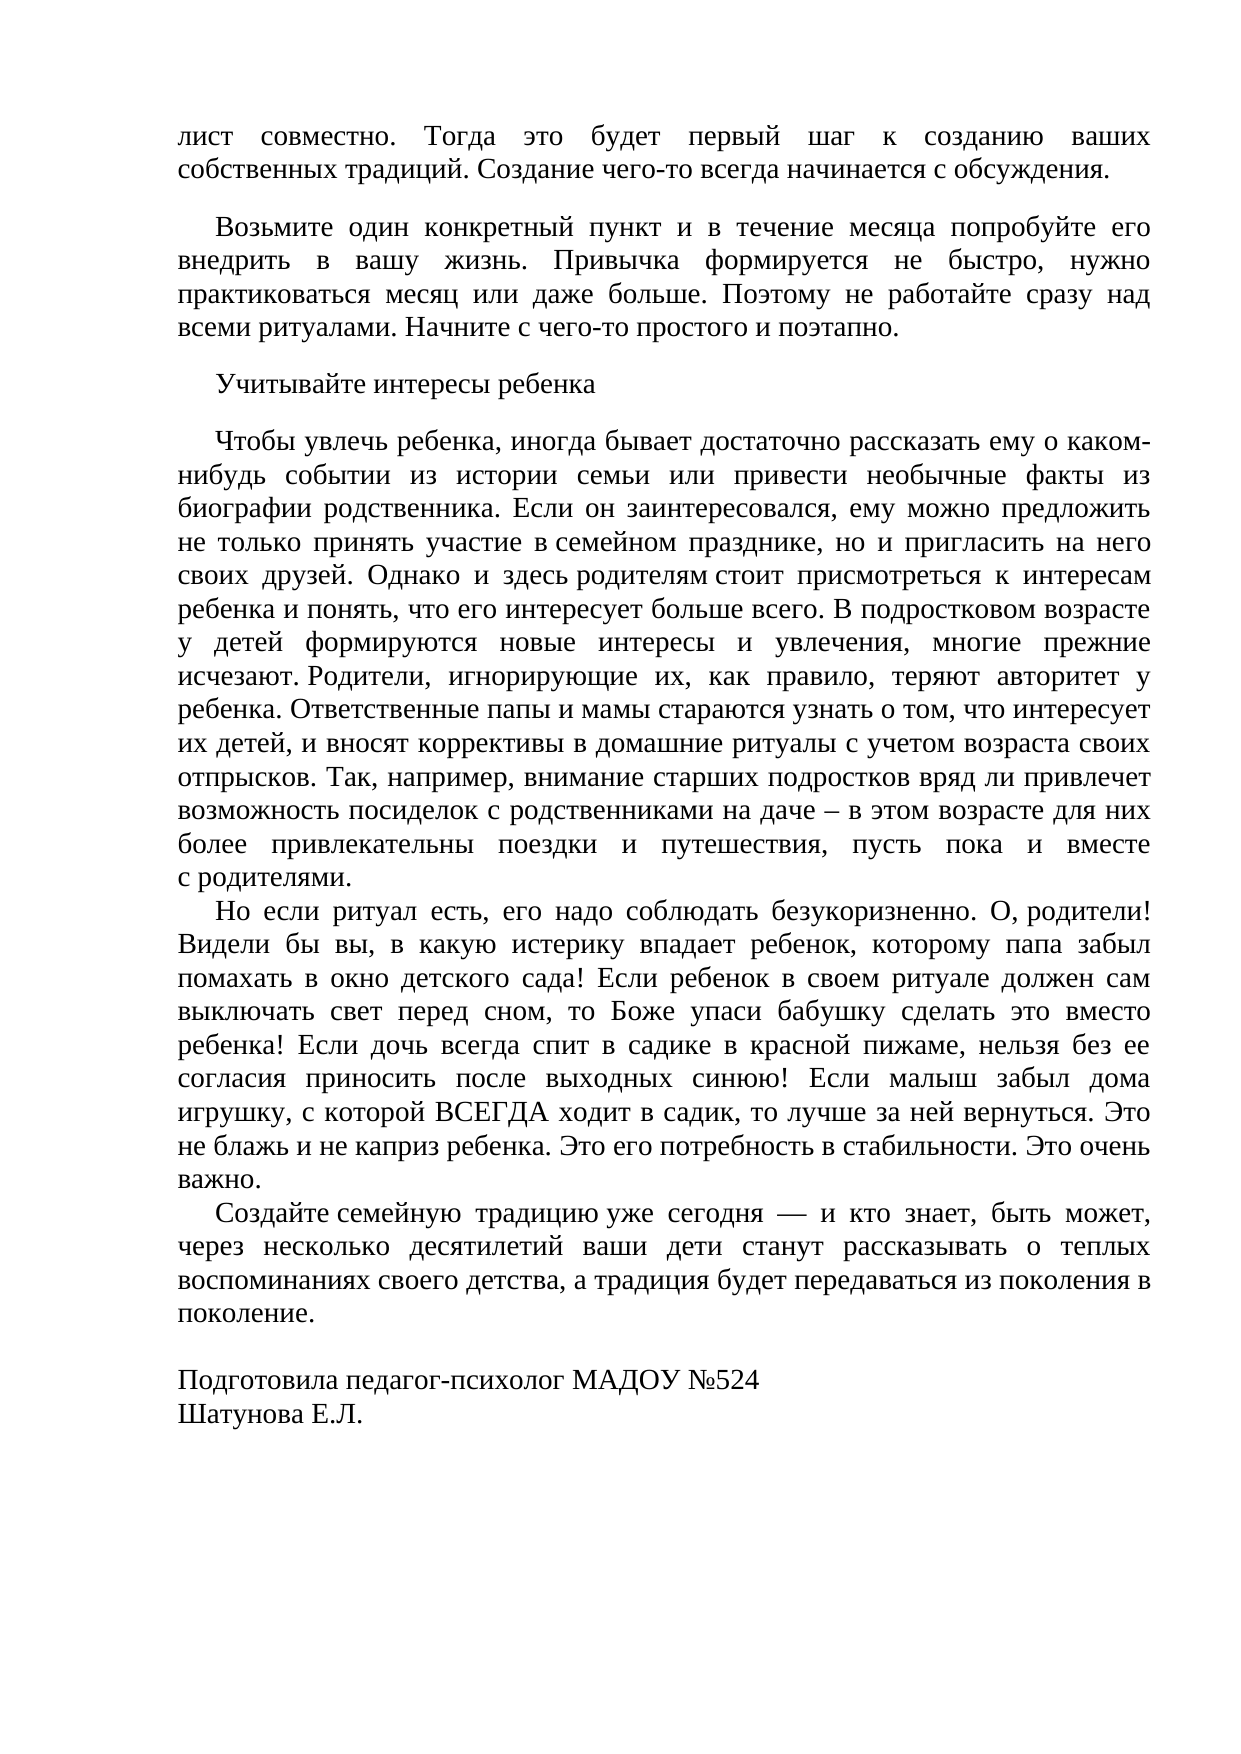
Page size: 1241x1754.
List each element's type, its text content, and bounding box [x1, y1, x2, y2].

text Чтобы увлечь ребенка, иногда бывает достаточно рассказать ему о каком-нибудь событии из истории семьи или привести необычные факты из биографии родственника. Если он заинтересовался, ему можно предложить не только принять участие в семейном празднике, но и пригласить на него своих друзей. Однако и здесь родителям стоит присмотреться к интересам ребенка и понять, что его интересует больше всего. В подростковом возрасте у детей формируются новые интересы и увлечения, многие прежние исчезают. Родители, игнорирующие их, как правило, теряют авторитет у ребенка. Ответственные папы и мамы стараются узнать о том, что интересует их детей, и вносят коррективы в домашние ритуалы с учетом возраста своих отпрысков. Так, например, внимание старших подростков вряд ли привлечет возможность посиделок с родственниками на даче – в этом возрасте для них более привлекательны поездки и путешествия, пусть пока и вместе с родителями. [177, 423, 1152, 893]
text Но если ритуал есть, его надо соблюдать безукоризненно. О, родители! Видели бы вы, в какую истерику впадает ребенок, которому папа забыл помахать в окно детского сада! Если ребенок в своем ритуале должен сам выключать свет перед сном, то Боже упаси бабушку сделать это вместо ребенка! Если дочь всегда спит в садике в красной пижаме, нельзя без ее согласия приносить после выходных синюю! Если малыш забыл дома игрушку, с которой ВСЕГДА ходит в садик, то лучше за ней вернуться. Это не блажь и не каприз ребенка. Это его потребность в стабильности. Это очень важно. [177, 893, 1152, 1195]
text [177, 118, 1152, 185]
text Подготовила педагог-психолог МАДОУ №524 [177, 1362, 1152, 1396]
text Шатунова Е.Л. [177, 1396, 1152, 1429]
text Учитывайте интересы ребенка [177, 366, 1152, 400]
text Создайте семейную традицию уже сегодня — и кто знает, быть может, через несколько десятилетий ваши дети станут рассказывать о теплых воспоминаниях своего детства, а традиция будет передаваться из поколения в поколение. [177, 1195, 1152, 1329]
text Возьмите один конкретный пункт и в течение месяца попробуйте его внедрить в вашу жизнь. Привычка формируется не быстро, нужно практиковаться месяц или даже больше. Поэтому не работайте сразу над всеми ритуалами. Начните с чего-то простого и поэтапно. [177, 209, 1152, 343]
